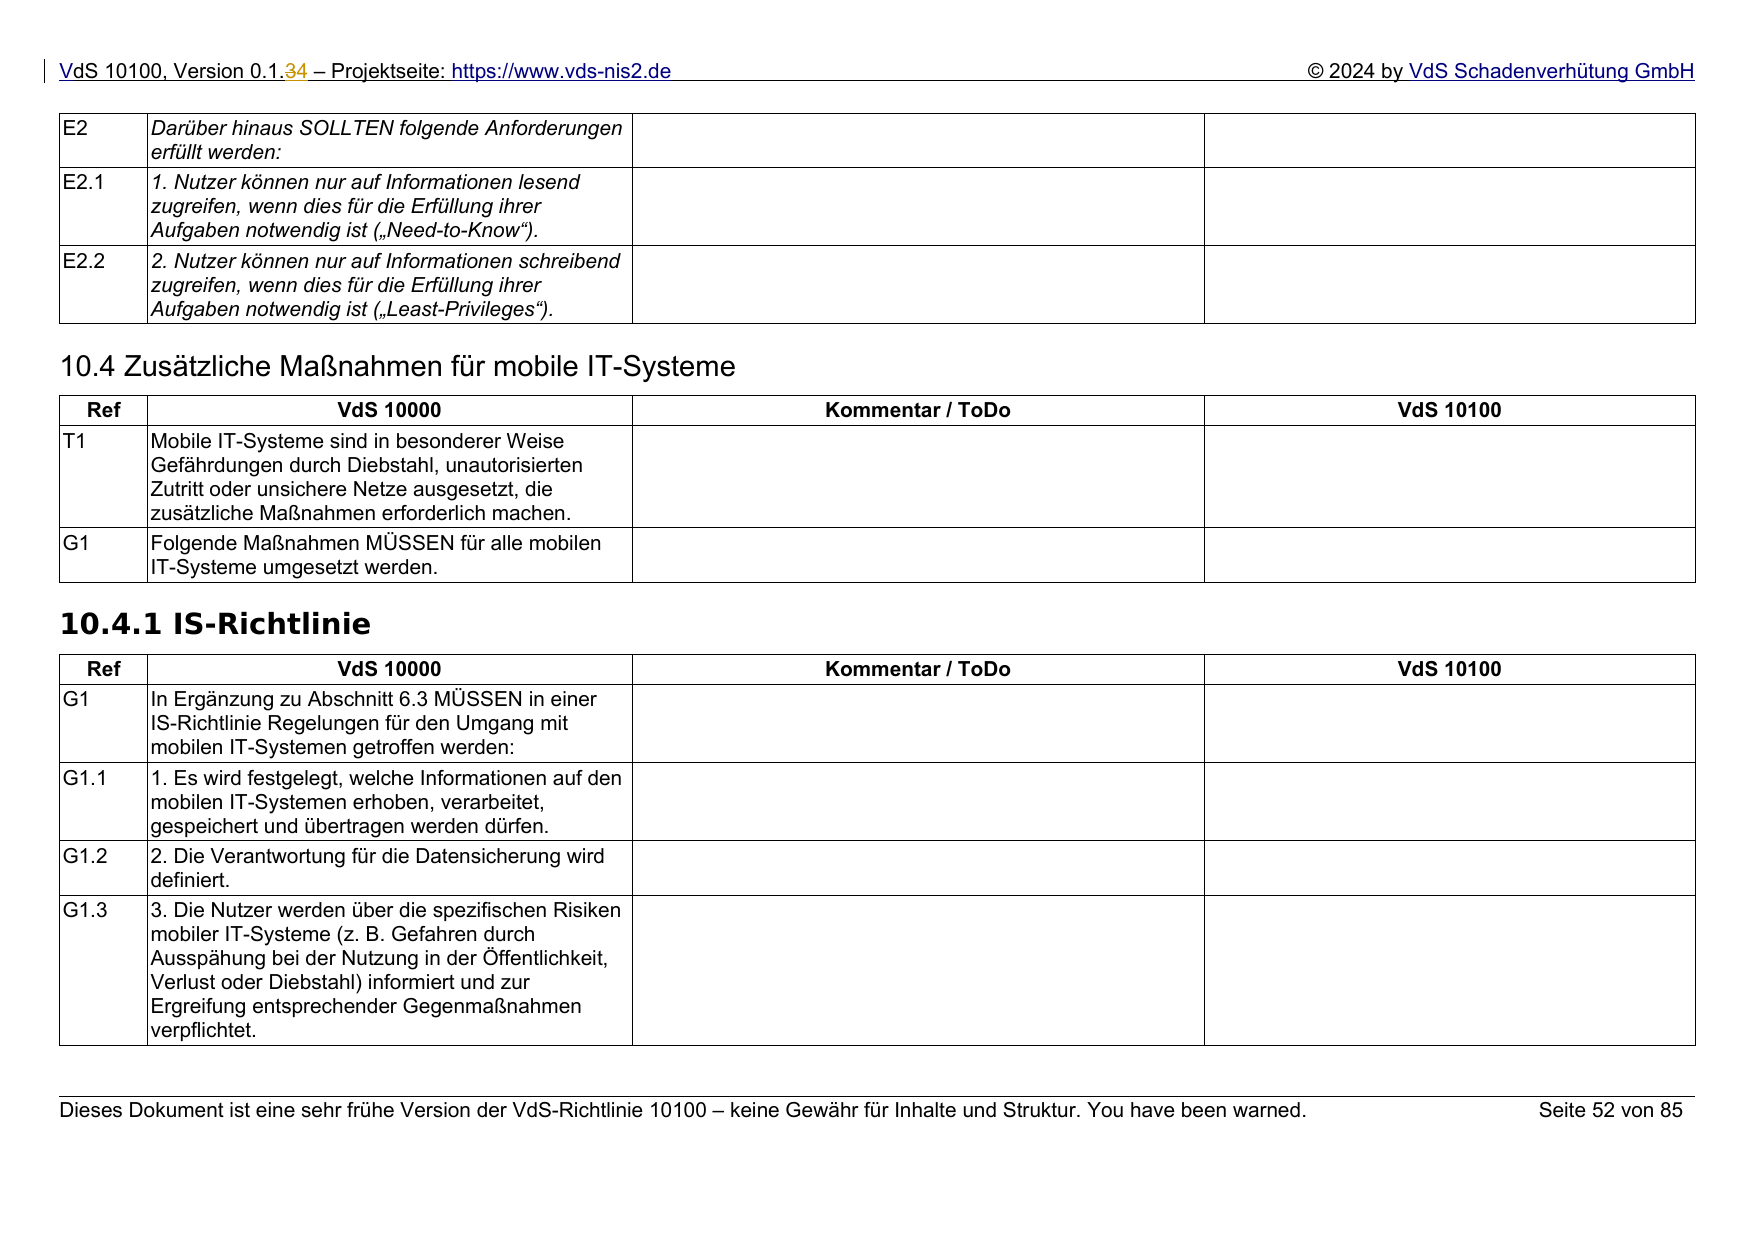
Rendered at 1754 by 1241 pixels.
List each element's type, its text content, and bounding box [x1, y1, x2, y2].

table_cell [633, 426, 1204, 527]
subtitle 10.4 Zusätzliche Maßnahmen für mobile IT-Systeme [59, 349, 1695, 382]
table_cell 2. Die Verantwortung für die Datensicherung wird definiert. [148, 841, 632, 894]
table_header Kommentar / ToDo [633, 396, 1204, 425]
table_cell G1 [60, 528, 147, 582]
table_header Ref [60, 655, 147, 684]
table_cell [633, 841, 1204, 894]
table_header VdS 10100 [1205, 655, 1695, 684]
table_cell [1205, 426, 1695, 527]
table_cell [1205, 528, 1695, 582]
table_cell [1205, 763, 1695, 840]
table_cell [633, 763, 1204, 840]
table_cell [633, 168, 1204, 245]
table_cell 1. Es wird festgelegt, welche Informationen auf den mobilen IT-Systemen erhoben, verarbeitet, gespeichert und übertragen werden dürfen. [148, 763, 632, 840]
table_cell Mobile IT-Systeme sind in besonderer Weise Gefährdungen durch Diebstahl, unautorisierten Zutritt oder unsichere Netze ausgesetzt, die zusätzliche Maßnahmen erforderlich machen. [148, 426, 632, 527]
table_cell [633, 528, 1204, 582]
table_cell [633, 246, 1204, 323]
table_cell G1.2 [60, 841, 147, 894]
table_cell 3. Die Nutzer werden über die spezifischen Risiken mobiler IT-Systeme (z. B. Gefahren durch Ausspähung bei der Nutzung in der Öffentlichkeit, Verlust oder Diebstahl) informiert und zur Ergreifung entsprechender Gegenmaßnahmen verpflichtet. [148, 896, 632, 1045]
table_header VdS 10000 [148, 396, 632, 425]
table_cell [1205, 246, 1695, 323]
table_header VdS 10000 [148, 655, 632, 684]
table_cell 2. Nutzer können nur auf Informationen schreibend zugreifen, wenn dies für die Erfüllung ihrer Aufgaben notwendig ist („Least-Privileges“). [148, 246, 632, 323]
table_cell E2.1 [60, 168, 147, 245]
subtitle 10.4.1 IS-Richtlinie [59, 607, 1695, 641]
table_cell E2.2 [60, 246, 147, 323]
table_header VdS 10100 [1205, 396, 1695, 425]
table_cell [633, 896, 1204, 1045]
table_cell T1 [60, 426, 147, 527]
table_cell G1.1 [60, 763, 147, 840]
table_cell [1205, 114, 1695, 167]
table_cell In Ergänzung zu Abschnitt 6.3 MÜSSEN in einer IS-Richtlinie Regelungen für den Umgang mit mobilen IT-Systemen getroffen werden: [148, 685, 632, 762]
table_cell [633, 685, 1204, 762]
table_cell G1 [60, 685, 147, 762]
table_cell 1. Nutzer können nur auf Informationen lesend zugreifen, wenn dies für die Erfüllung ihrer Aufgaben notwendig ist („Need-to-Know“). [148, 168, 632, 245]
table_header Kommentar / ToDo [633, 655, 1204, 684]
table_cell [1205, 896, 1695, 1045]
table_cell G1.3 [60, 896, 147, 1045]
table_cell [1205, 841, 1695, 894]
table_cell [1205, 685, 1695, 762]
table_cell [1205, 168, 1695, 245]
table_cell Darüber hinaus SOLLTEN folgende Anforderungen erfüllt werden: [148, 114, 632, 167]
table_cell E2 [60, 114, 147, 167]
table_header Ref [60, 396, 147, 425]
table_cell [633, 114, 1204, 167]
table_cell Folgende Maßnahmen MÜSSEN für alle mobilen IT-Systeme umgesetzt werden. [148, 528, 632, 582]
